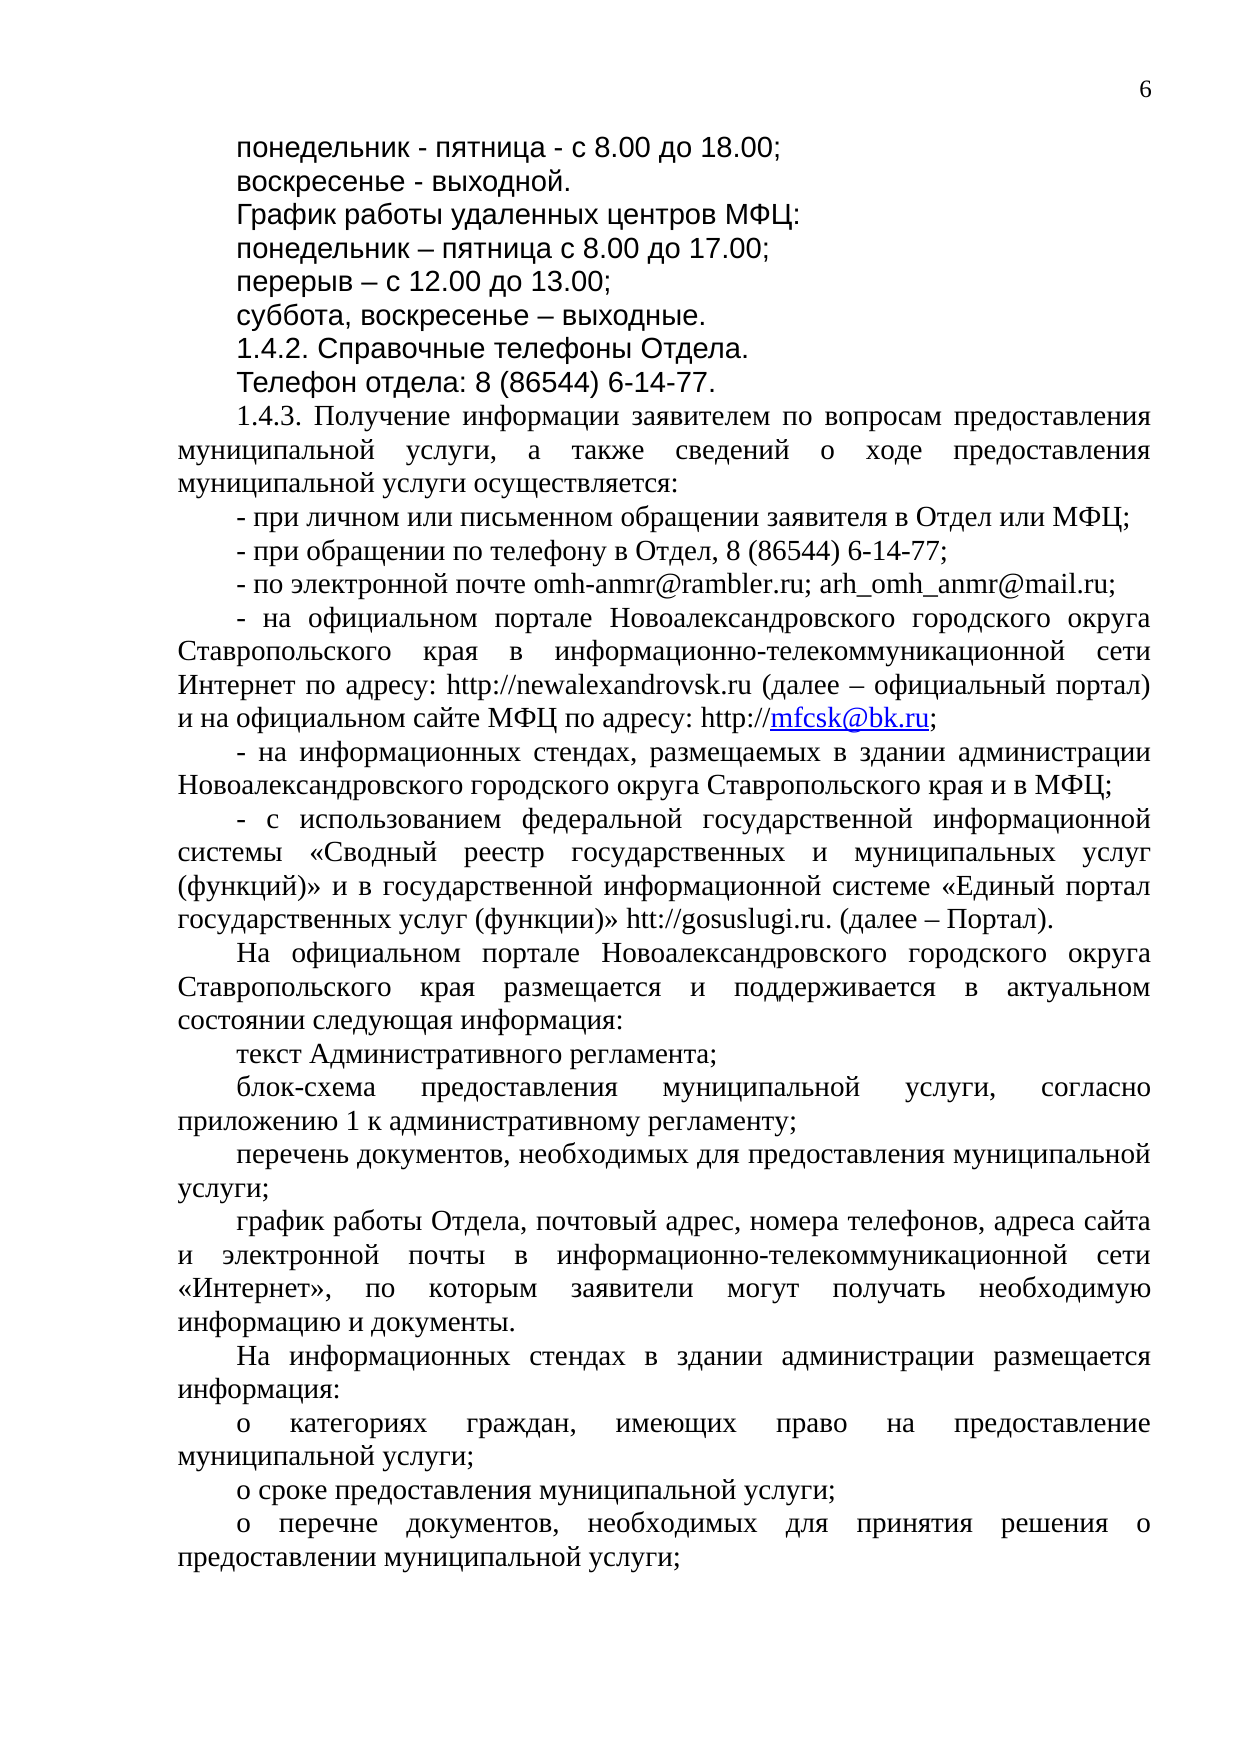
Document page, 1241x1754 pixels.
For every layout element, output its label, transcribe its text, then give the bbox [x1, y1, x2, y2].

text 1.4.2. Справочные телефоны Отдела. [177, 331, 1152, 365]
text - при личном или письменном обращении заявителя в Отдел или МФЦ; [177, 499, 1152, 533]
text - на официальном портале Новоалександровского городского округа Ставропольского края в информационно-телекоммуникационной сети Интернет по адресу: http://newalexandrovsk.ru (далее – официальный портал) и на официальном сайте МФЦ по адресу: http://mfcsk@bk.ru; [177, 600, 1152, 734]
text о сроке предоставления муниципальной услуги; [177, 1472, 1152, 1505]
text - с использованием федеральной государственной информационной системы «Сводный реестр государственных и муниципальных услуг (функций)» и в государственной информационной системе «Единый портал государственных услуг (функции)» htt://gosuslugi.ru. (далее – Портал). [177, 801, 1152, 935]
text суббота, воскресенье – выходные. [177, 298, 1152, 331]
text - на информационных стендах, размещаемых в здании администрации Новоалександровского городского округа Ставропольского края и в МФЦ; [177, 734, 1152, 801]
text Телефон отдела: 8 (86544) 6-14-77. [177, 365, 1152, 398]
text График работы удаленных центров МФЦ: [177, 197, 1152, 231]
text 1.4.3. Получение информации заявителем по вопросам предоставления муниципальной услуги, а также сведений о ходе предоставления муниципальной услуги осуществляется: [177, 398, 1152, 499]
text понедельник – пятница с 8.00 до 17.00; [177, 231, 1152, 264]
text - по электронной почте omh-anmr@rambler.ru; arh_omh_anmr@mail.ru; [177, 566, 1152, 600]
text перечень документов, необходимых для предоставления муниципальной услуги; [177, 1136, 1152, 1203]
text - при обращении по телефону в Отдел, 8 (86544) 6-14-77; [177, 533, 1152, 566]
text На информационных стендах в здании администрации размещается информация: [177, 1338, 1152, 1405]
text о перечне документов, необходимых для принятия решения о предоставлении муниципальной услуги; [177, 1505, 1152, 1572]
text На официальном портале Новоалександровского городского округа Ставропольского края размещается и поддерживается в актуальном состоянии следующая информация: [177, 935, 1152, 1036]
text блок-схема предоставления муниципальной услуги, согласно приложению 1 к административному регламенту; [177, 1069, 1152, 1136]
text перерыв – с 12.00 до 13.00; [177, 264, 1152, 298]
text текст Административного регламента; [177, 1036, 1152, 1069]
text о категориях граждан, имеющих право на предоставление муниципальной услуги; [177, 1405, 1152, 1472]
text воскресенье - выходной. [177, 164, 1152, 197]
text понедельник - пятница - с 8.00 до 18.00; [177, 130, 1152, 164]
text график работы Отдела, почтовый адрес, номера телефонов, адреса сайта и электронной почты в информационно-телекоммуникационной сети «Интернет», по которым заявители могут получать необходимую информацию и документы. [177, 1203, 1152, 1338]
